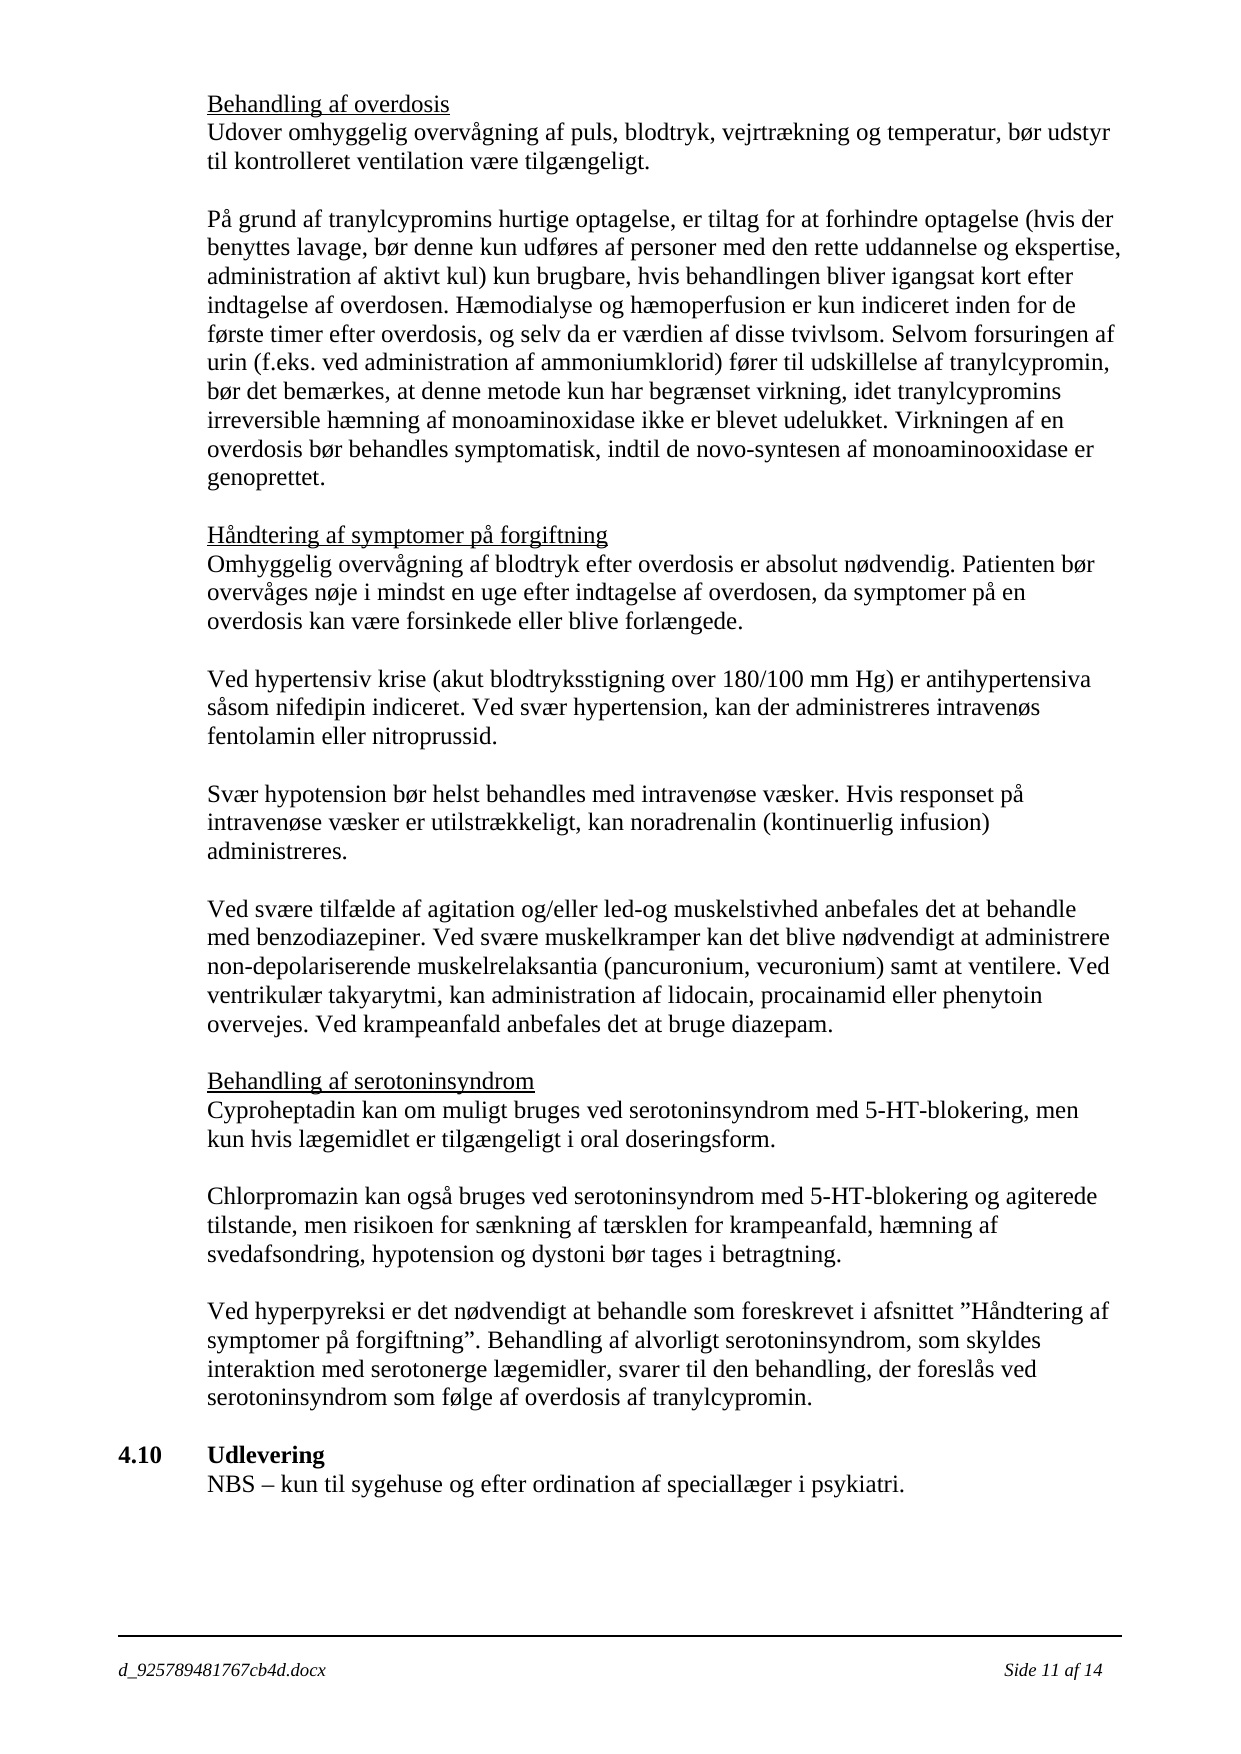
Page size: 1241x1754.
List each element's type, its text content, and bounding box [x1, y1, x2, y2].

text På grund af tranylcypromins hurtige optagelse, er tiltag for at forhindre optagelse (hvis der benyttes lavage, bør denne kun udføres af personer med den rette uddannelse og ekspertise, administration af aktivt kul) kun brugbare, hvis behandlingen bliver igangsat kort efter indtagelse af overdosen. Hæmodialyse og hæmoperfusion er kun indiceret inden for de første timer efter overdosis, og selv da er værdien af disse tvivlsom. Selvom forsuringen af urin (f.eks. ved administration af ammoniumklorid) fører til udskillelse af tranylcypromin, bør det bemærkes, at denne metode kun har begrænset virkning, idet tranylcypromins irreversible hæmning af monoaminoxidase ikke er blevet udelukket. Virkningen af en overdosis bør behandles symptomatisk, indtil de novo-syntesen af monoaminooxidase er genoprettet. [207, 204, 1122, 491]
text Ved hypertensiv krise (akut blodtryksstigning over 180/100 mm Hg) er antihypertensiva såsom nifedipin indiceret. Ved svær hypertension, kan der administreres intravenøs fentolamin eller nitroprussid. [207, 664, 1122, 750]
text Håndtering af symptomer på forgiftning [207, 520, 1122, 549]
text Svær hypotension bør helst behandles med intravenøse væsker. Hvis responset på intravenøse væsker er utilstrækkeligt, kan noradrenalin (kontinuerlig infusion) administreres. [207, 779, 1122, 865]
text Cyproheptadin kan om muligt bruges ved serotoninsyndrom med 5-HT-blokering, men kun hvis lægemidlet er tilgængeligt i oral doseringsform. [207, 1095, 1122, 1152]
text Behandling af serotoninsyndrom [207, 1066, 1122, 1095]
text Behandling af overdosis [207, 89, 1122, 117]
text 4.10 Udlevering [118, 1440, 1122, 1469]
text Ved svære tilfælde af agitation og/eller led-og muskelstivhed anbefales det at behandle med benzodiazepiner. Ved svære muskelkramper kan det blive nødvendigt at administrere non-depolariserende muskelrelaksantia (pancuronium, vecuronium) samt at ventilere. Ved ventrikulær takyarytmi, kan administration af lidocain, procainamid eller phenytoin overvejes. Ved krampeanfald anbefales det at bruge diazepam. [207, 894, 1122, 1037]
text Udover omhyggelig overvågning af puls, blodtryk, vejrtrækning og temperatur, bør udstyr til kontrolleret ventilation være tilgængeligt. [207, 117, 1122, 175]
text NBS – kun til sygehuse og efter ordination af speciallæger i psykiatri. [207, 1469, 1122, 1497]
text Ved hyperpyreksi er det nødvendigt at behandle som foreskrevet i afsnittet ”Håndtering af symptomer på forgiftning”. Behandling af alvorligt serotoninsyndrom, som skyldes interaktion med serotonerge lægemidler, svarer til den behandling, der foreslås ved serotoninsyndrom som følge af overdosis af tranylcypromin. [207, 1296, 1122, 1411]
text Chlorpromazin kan også bruges ved serotoninsyndrom med 5-HT-blokering og agiterede tilstande, men risikoen for sænkning af tærsklen for krampeanfald, hæmning af svedafsondring, hypotension og dystoni bør tages i betragtning. [207, 1181, 1122, 1267]
text Omhyggelig overvågning af blodtryk efter overdosis er absolut nødvendig. Patienten bør overvåges nøje i mindst en uge efter indtagelse af overdosen, da symptomer på en overdosis kan være forsinkede eller blive forlængede. [207, 549, 1122, 635]
